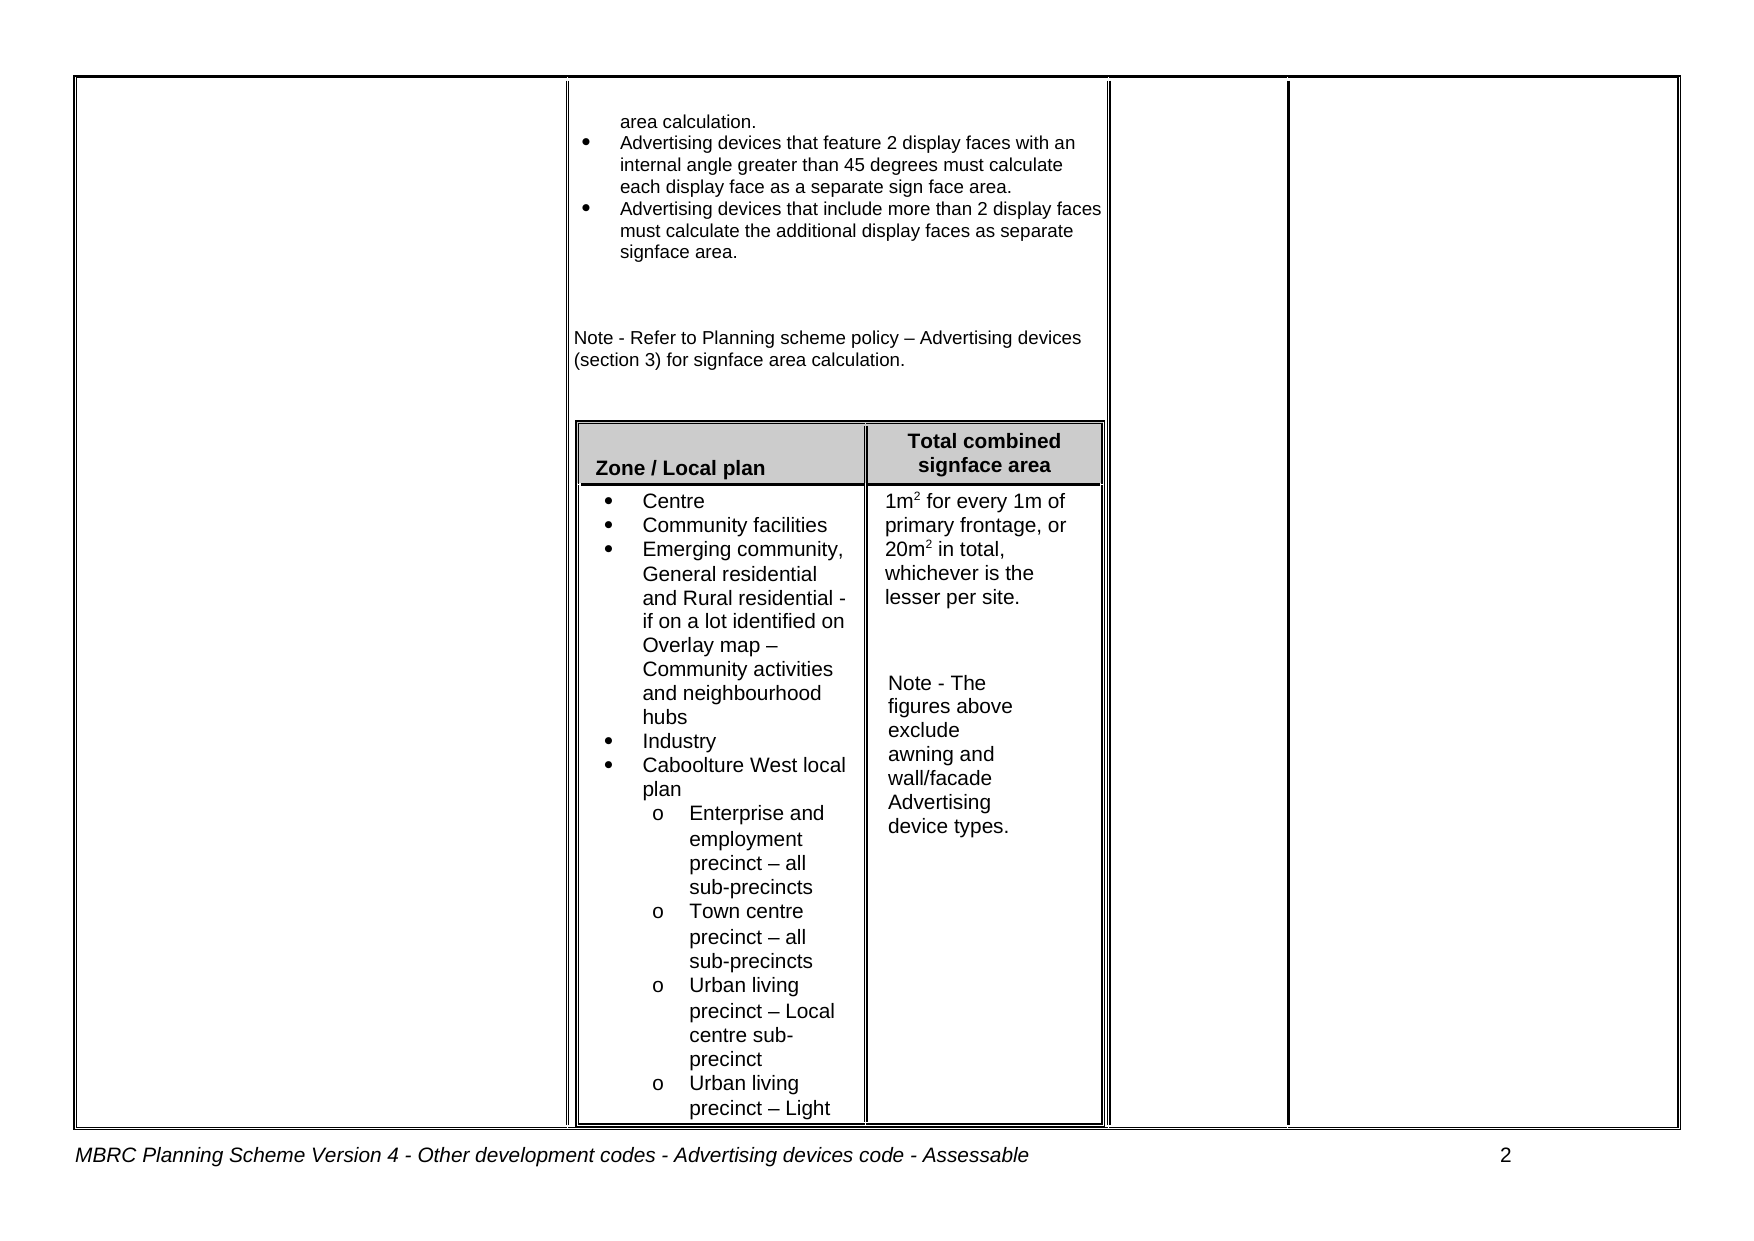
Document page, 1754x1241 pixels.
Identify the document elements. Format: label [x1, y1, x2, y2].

table_cell [1288, 78, 1677, 1126]
table_cell [1109, 77, 1288, 1126]
table_cell [568, 77, 1109, 1126]
